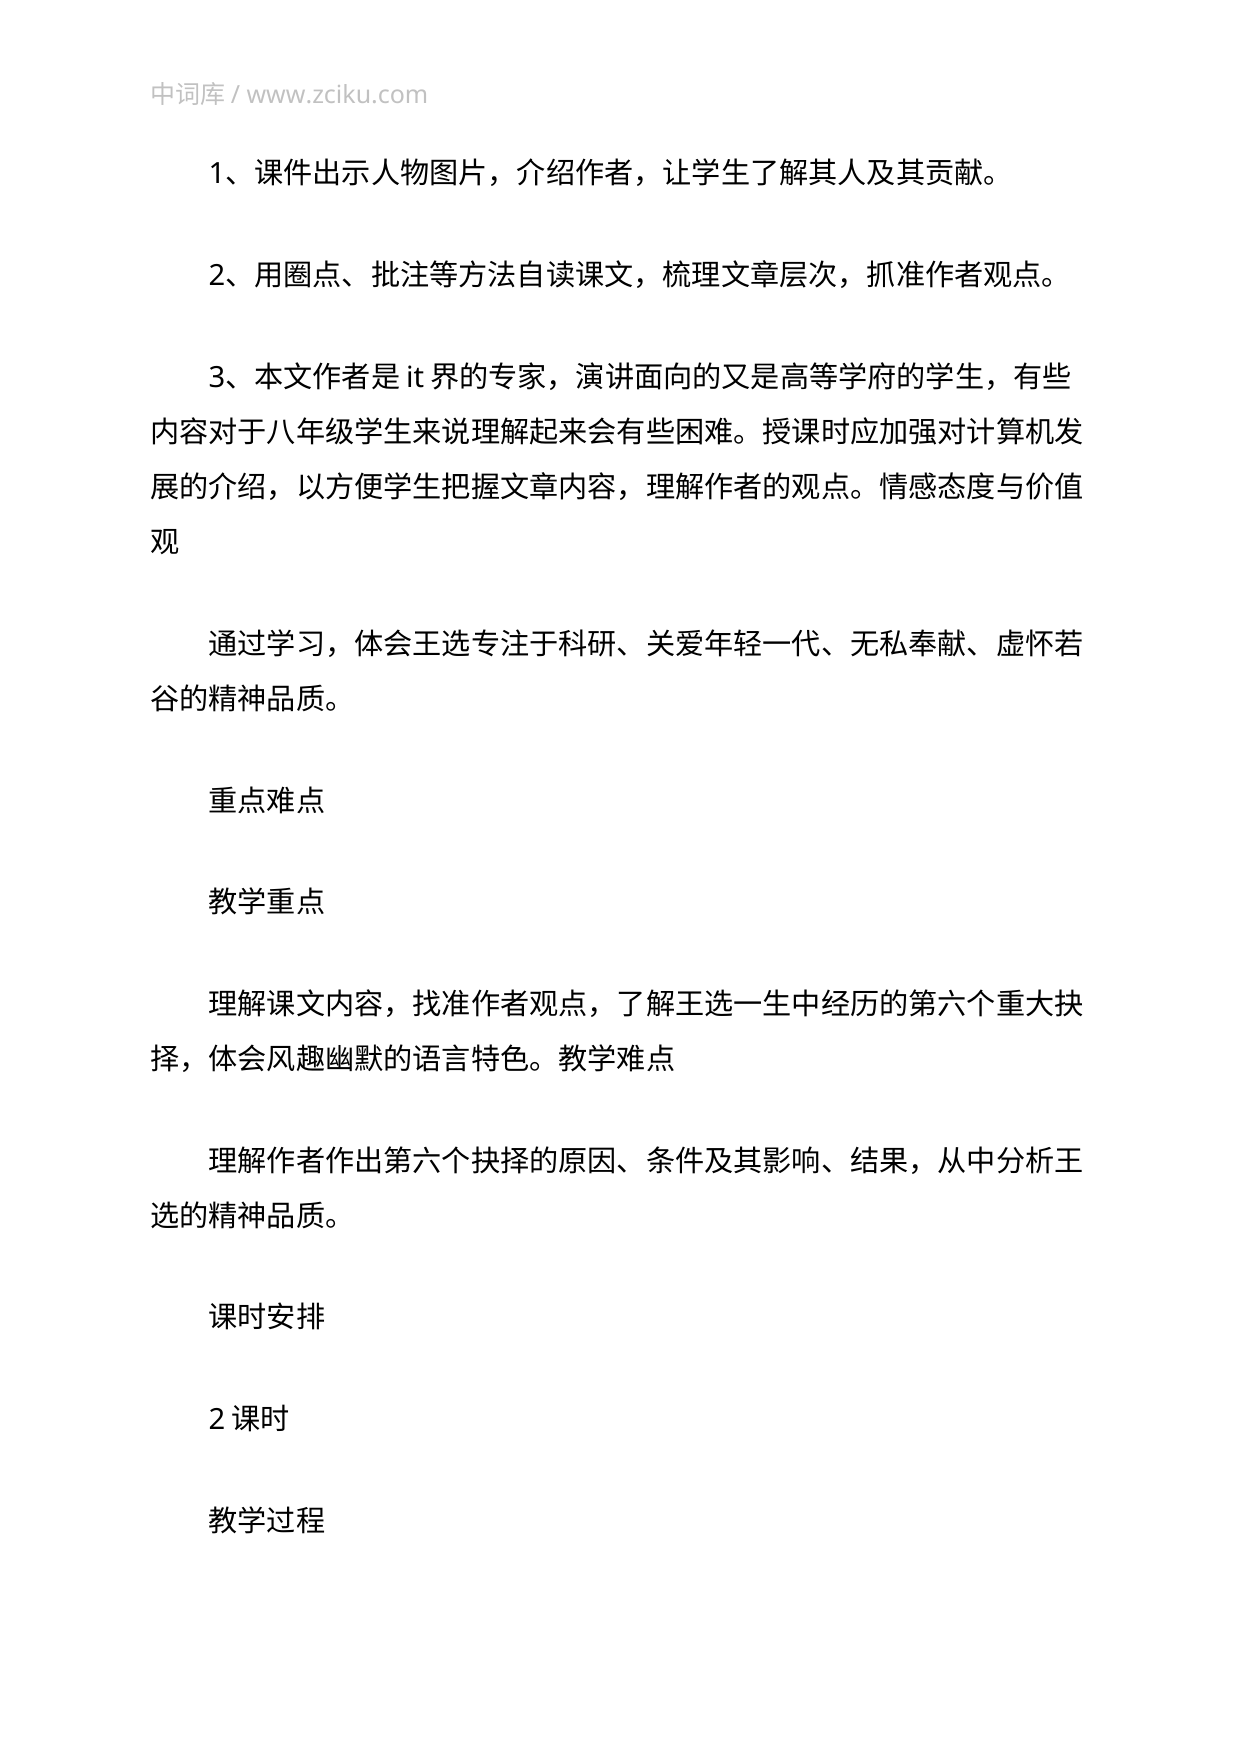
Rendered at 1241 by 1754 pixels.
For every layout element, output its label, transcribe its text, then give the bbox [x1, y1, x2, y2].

text 3、本文作者是it界的专家，演讲面向的又是高等学府的学生，有些内容对于八年级学生来说理解起来会有些困难。授课时应加强对计算机发展的介绍，以方便学生把握文章内容，理解作者的观点。情感态度与价值观 [150, 354, 1090, 561]
text 教学重点 [150, 879, 1090, 921]
text 理解作者作出第六个抉择的原因、条件及其影响、结果，从中分析王选的精神品质。 [150, 1137, 1090, 1234]
text 课时安排 [150, 1294, 1090, 1336]
text 理解课文内容，找准作者观点，了解王选一生中经历的第六个重大抉择，体会风趣幽默的语言特色。教学难点 [150, 981, 1090, 1078]
text 2、用圈点、批注等方法自读课文，梳理文章层次，抓准作者观点。 [150, 252, 1090, 294]
text 重点难点 [150, 777, 1090, 819]
text 通过学习，体会王选专注于科研、关爱年轻一代、无私奉献、虚怀若谷的精神品质。 [150, 621, 1090, 718]
text 1、课件出示人物图片，介绍作者，让学生了解其人及其贡献。 [150, 150, 1090, 192]
text 教学过程 [150, 1498, 1090, 1540]
text 2课时 [150, 1396, 1090, 1438]
